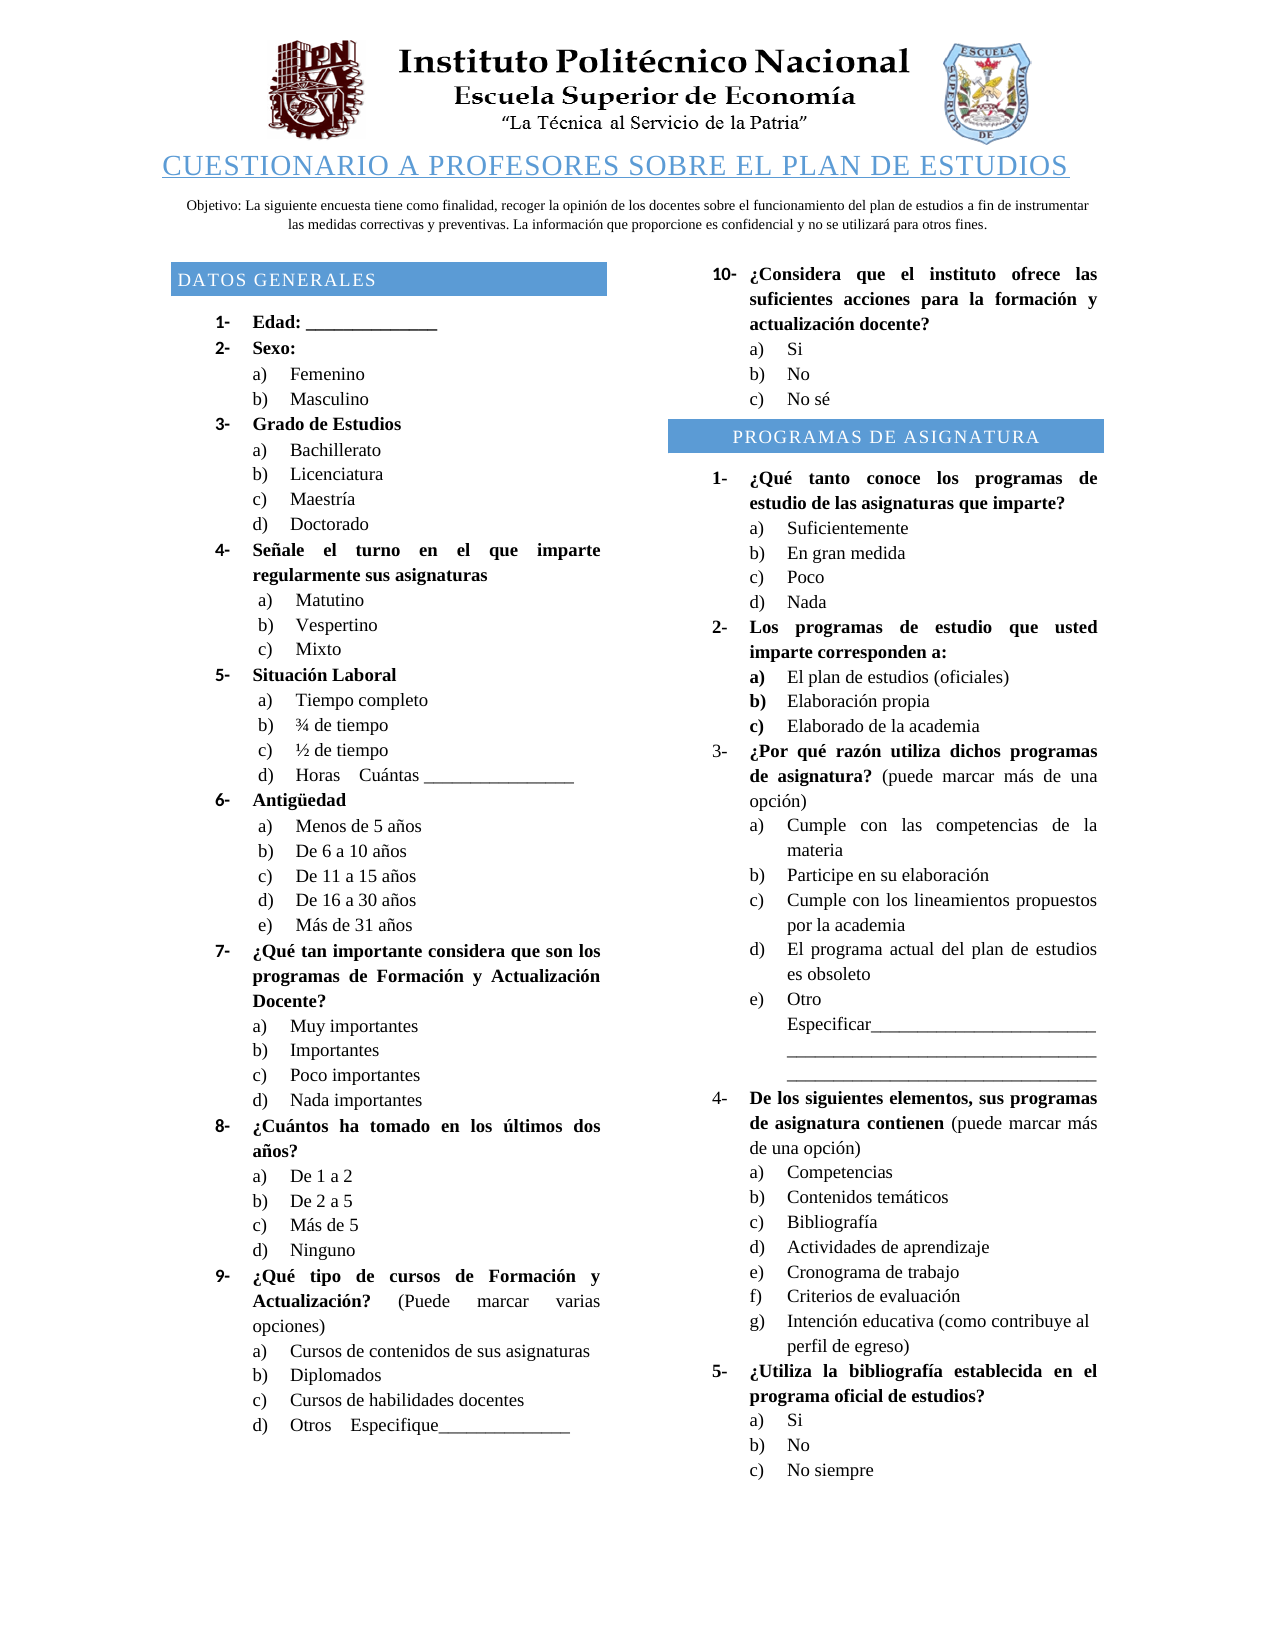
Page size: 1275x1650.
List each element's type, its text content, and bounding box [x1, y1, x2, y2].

list ½ de tiempo [258, 739, 601, 761]
list Otro Especificar__________________________________________________________________________________________ [749, 988, 1098, 1084]
list Antigüedad [215, 788, 601, 811]
list Nada importantes [252, 1089, 601, 1111]
list Doctorado [252, 513, 601, 534]
list Participe en su elaboración [749, 864, 1098, 885]
list Mixto [258, 638, 601, 660]
list No siempre [749, 1459, 1098, 1480]
list Los programas de estudio que usted imparte corresponden a: [712, 616, 1098, 662]
list Femenino [252, 363, 601, 384]
list Otros Especifique______________ [252, 1414, 601, 1436]
list Elaboración propia [749, 690, 1098, 712]
list ¿Considera que el instituto ofrece las suficientes acciones para la formación y actualización docente? [712, 262, 1098, 335]
list De 2 a 5 [252, 1189, 601, 1211]
subtitle Programas de asignatura [674, 426, 1098, 447]
list Suficientemente [749, 517, 1098, 538]
list Cronograma de trabajo [749, 1261, 1098, 1282]
list Muy importantes [252, 1014, 601, 1036]
list No [749, 363, 1098, 384]
list El programa actual del plan de estudios es obsoleto [749, 938, 1098, 984]
list ¿Utiliza la bibliografía establecida en el programa oficial de estudios? [712, 1360, 1098, 1406]
list Menos de 5 años [258, 815, 601, 836]
list ¿Qué tan importante considera que son los programas de Formación y Actualización Docente? [215, 939, 601, 1011]
list De 6 a 10 años [258, 840, 601, 861]
list De 1 a 2 [252, 1165, 601, 1186]
list Contenidos temáticos [749, 1186, 1098, 1208]
list Matutino [258, 589, 601, 610]
picture [244, 29, 1032, 145]
list No sé [749, 387, 1098, 409]
list Actividades de aprendizaje [749, 1236, 1098, 1257]
list Más de 5 [252, 1214, 601, 1236]
list Maestría [252, 488, 601, 510]
list Grado de Estudios [215, 412, 601, 435]
list ¿Qué tipo de cursos de Formación y Actualización? (Puede marcar varias opciones) [215, 1264, 601, 1336]
list Poco importantes [252, 1064, 601, 1086]
list No [749, 1434, 1098, 1456]
list De 16 a 30 años [258, 889, 601, 911]
list Elaborado de la academia [749, 715, 1098, 737]
list Más de 31 años [258, 914, 601, 936]
title Cuestionario A pROFESORES SOBRE EL PLAN DE ESTUDIOS [133, 148, 1098, 181]
list Masculino [252, 387, 601, 409]
subtitle Datos generales [177, 269, 601, 290]
list Situación Laboral [215, 663, 601, 686]
text Objetivo: La siguiente encuesta tiene como finalidad, recoger la opinión de los docentes sobre el funcionamiento del plan de estudios a fin de instrumentar las medidas correctivas y preventivas. La información que proporcione es confidencial y no se utilizará para otros fines. [177, 197, 1098, 233]
list De 11 a 15 años [258, 864, 601, 886]
list Señale el turno en el que imparte regularmente sus asignaturas [215, 538, 601, 585]
list Nada [749, 591, 1098, 613]
list Competencias [749, 1161, 1098, 1183]
list Importantes [252, 1039, 601, 1061]
list ¿Por qué razón utiliza dichos programas de asignatura? (puede marcar más de una opción) [712, 740, 1098, 811]
list De los siguientes elementos, sus programas de asignatura contienen (puede marcar más de una opción) [712, 1087, 1098, 1158]
list Criterios de evaluación [749, 1285, 1098, 1307]
list ¾ de tiempo [258, 714, 601, 736]
list Bachillerato [252, 438, 601, 460]
list En gran medida [749, 542, 1098, 563]
list Edad: ______________ [215, 310, 601, 333]
list El plan de estudios (oficiales) [749, 666, 1098, 687]
list Diplomados [252, 1364, 601, 1386]
list Si [749, 338, 1098, 359]
list Bibliografía [749, 1211, 1098, 1232]
list Cumple con los lineamientos propuestos por la academia [749, 889, 1098, 935]
list ¿Qué tanto conoce los programas de estudio de las asignaturas que imparte? [712, 467, 1098, 513]
list Poco [749, 566, 1098, 588]
list ¿Cuántos ha tomado en los últimos dos años? [215, 1114, 601, 1161]
list Cursos de contenidos de sus asignaturas [252, 1339, 601, 1361]
list Ninguno [252, 1239, 601, 1261]
list Sexo: [215, 336, 601, 359]
list Tiempo completo [258, 689, 601, 711]
list Cumple con las competencias de la materia [749, 814, 1098, 861]
list Vespertino [258, 613, 601, 635]
list Horas Cuántas ________________ [258, 764, 601, 785]
list Intención educativa (como contribuye al perfil de egreso) [749, 1310, 1098, 1356]
list Si [749, 1409, 1098, 1431]
list Cursos de habilidades docentes [252, 1389, 601, 1411]
list Licenciatura [252, 463, 601, 485]
